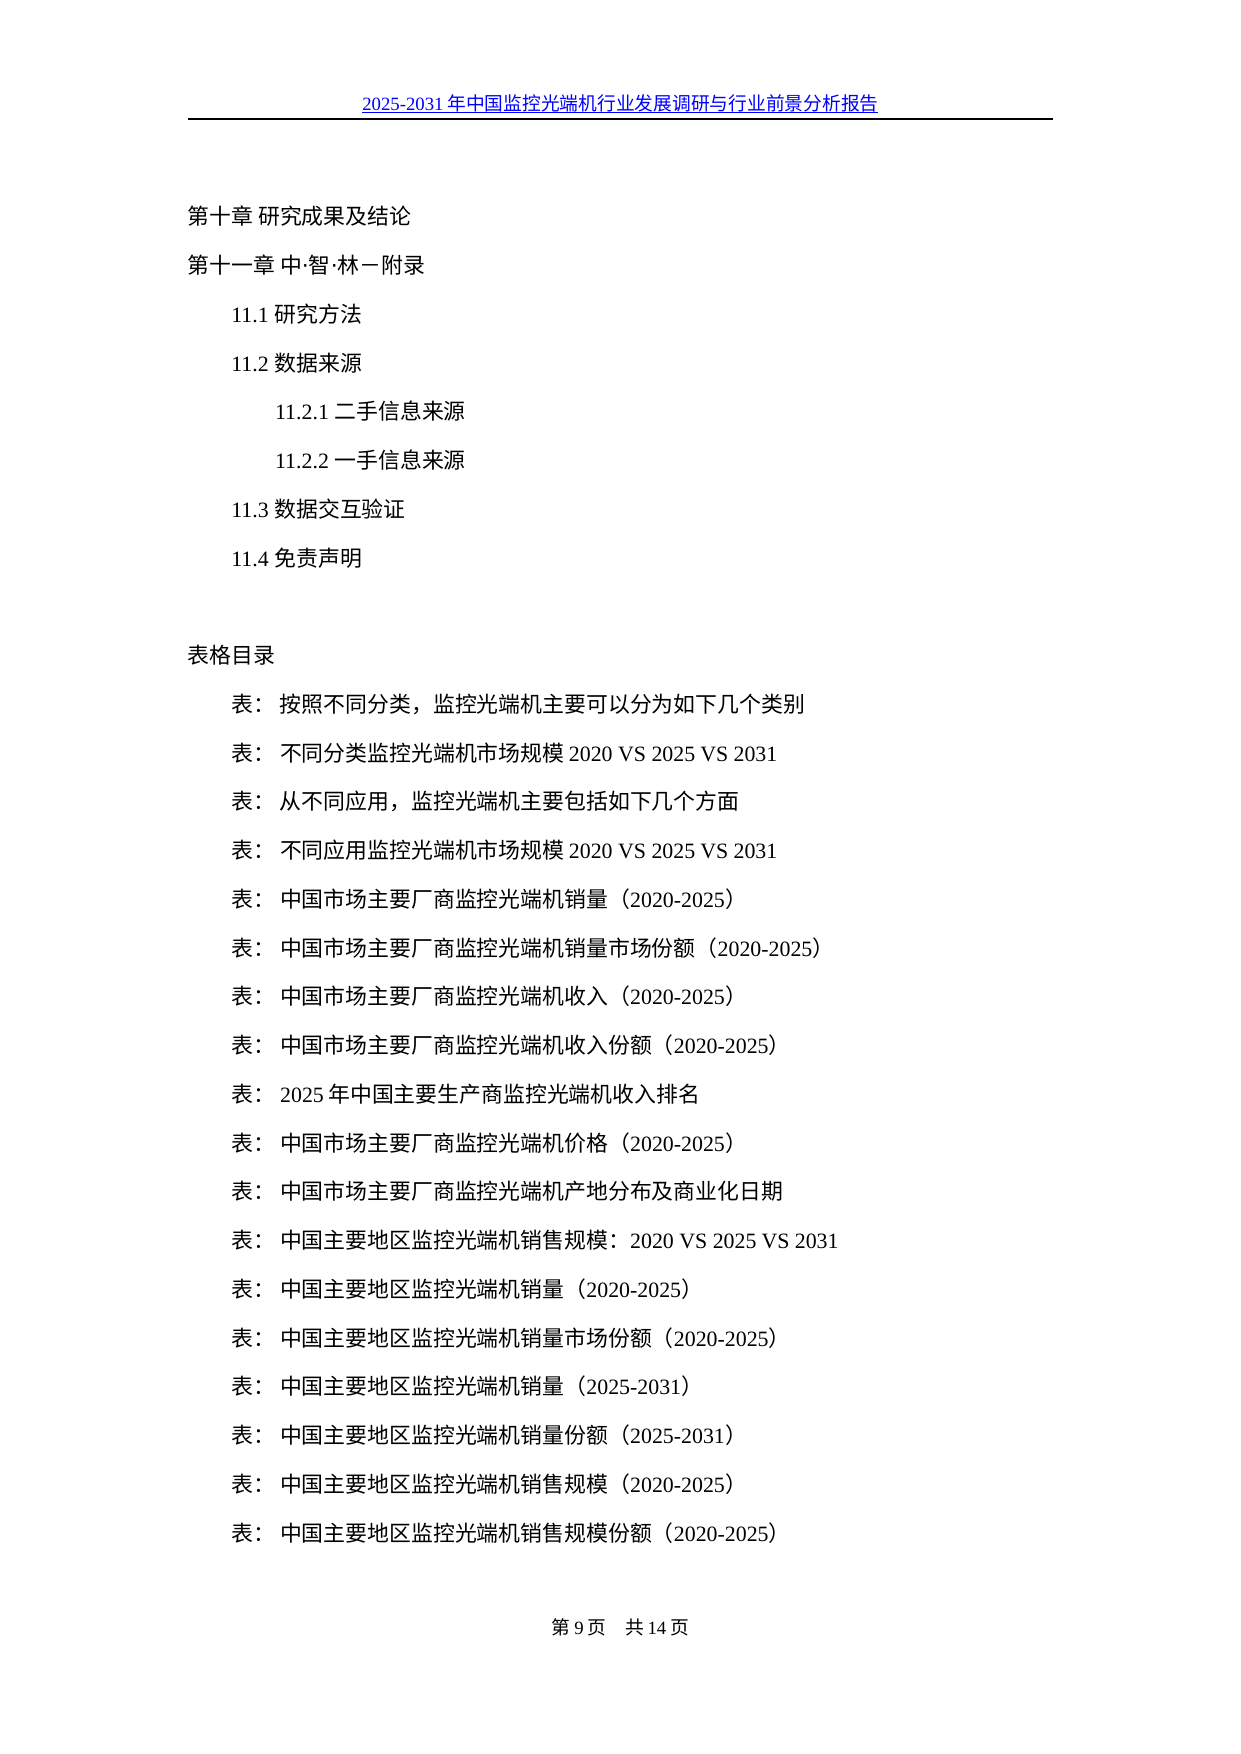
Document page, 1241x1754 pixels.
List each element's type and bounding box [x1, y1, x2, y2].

text [187, 150, 1053, 1548]
